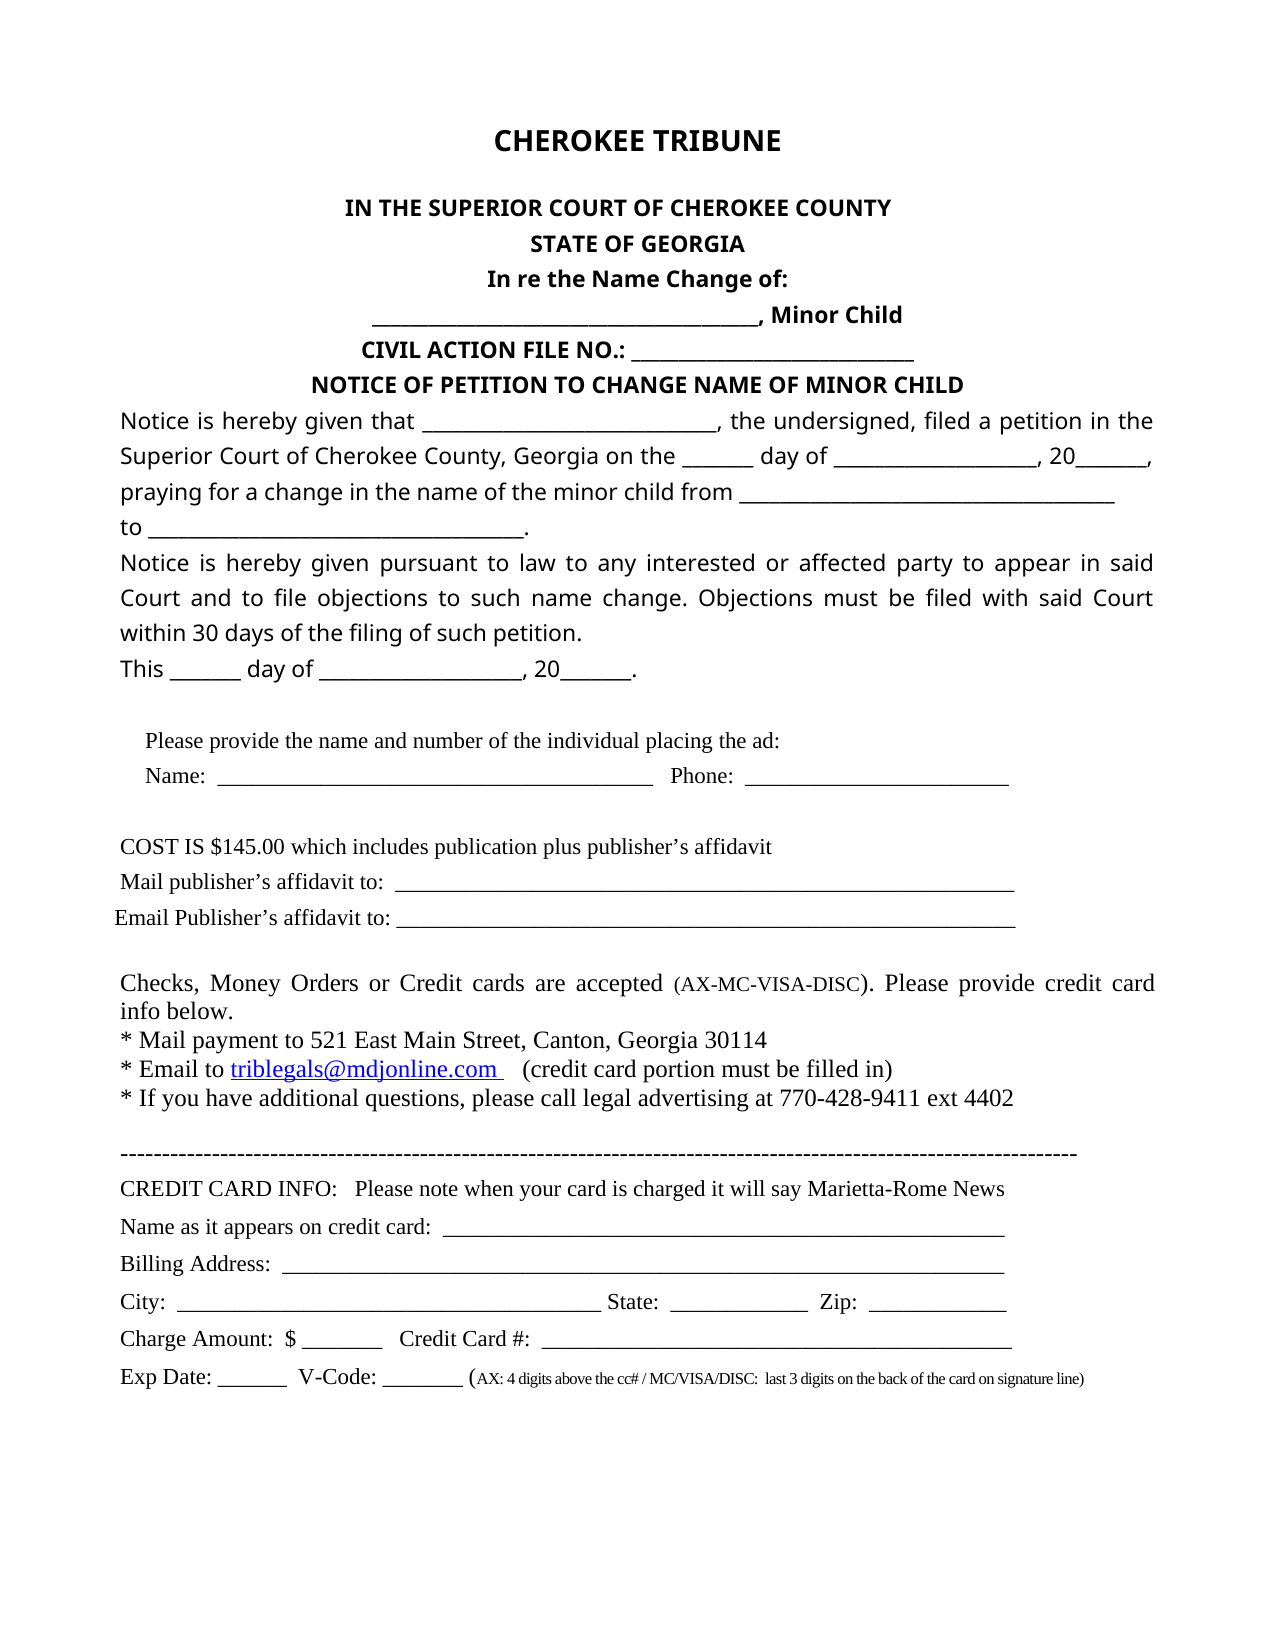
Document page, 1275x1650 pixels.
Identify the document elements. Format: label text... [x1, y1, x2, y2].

text Exp Date: ______ V-Code: _______ (AX: 4 digits above the cc# / MC/VISA/DISC: last 3 digits on the back of the card on signature line) [120, 1354, 1155, 1392]
text City: : ____________ Zip: ____________ [120, 1279, 1155, 1317]
text Name: ______________________________________ Phone: _______________________ [128, 755, 1155, 791]
text Checks, Money Orders or Credit cards are accepted (AX-MC-VISA-DISC). Please provide credit card info below. [120, 968, 1155, 1025]
text STATE OF GEORGIA [120, 224, 1155, 259]
text Email Publisher’s affidavit to: ______________________________________________________ [108, 897, 1155, 932]
text CIVIL ACTION FILE NO.: ______________________________ [120, 330, 1155, 366]
text This _______ day of ____________________, 20_______. [120, 649, 1155, 684]
text In re the Name Change of: [120, 259, 1155, 295]
text Notice is hereby given that _____________________________, the undersigned, filed a petition in the Superior Court of Cherokee County, Georgia on the _______ day of ____________________, 20_______, praying for a change in the name of the minor child from _____________________________________ [120, 401, 1155, 507]
text _________________________________________, Minor Child [120, 295, 1155, 330]
text CREDIT CARD INFO: Please note when your card is charged it will say Marietta-Rome News [120, 1167, 1155, 1204]
text to _____________________________________. [120, 507, 1155, 543]
text * Mail payment to 521 East Main Street, Canton, Georgia 30114 [120, 1025, 1155, 1054]
text COST IS $145.00 which includes publication plus publisher’s affidavit [120, 826, 1155, 861]
text ------------------------------------------------------------------------------------------------------------------- [120, 1138, 1155, 1167]
text Charge Amount: $ _______ Credit Card #: _________________________________________ [120, 1317, 1155, 1354]
text Billing Address: _______________________________________________________________ [120, 1242, 1155, 1279]
text CHEROKEE TRIBUNE [120, 120, 1155, 160]
text Name as it appears on credit card: _________________________________________________ [120, 1204, 1155, 1242]
text IN THE SUPERIOR COURT OF CHEROKEE COUNTY [270, 188, 1155, 224]
text Mail publisher’s affidavit to: ______________________________________________________ [120, 861, 1155, 897]
text Please provide the name and number of the individual placing the ad: [128, 720, 1155, 755]
text NOTICE OF PETITION TO CHANGE NAME OF MINOR CHILD [120, 366, 1155, 401]
text * Email to triblegals@mdjonline.com (credit card portion must be filled in) [120, 1054, 1155, 1083]
text * If you have additional questions, please call legal advertising at 770-428-9411 ext 4402 [120, 1083, 1155, 1111]
text Notice is hereby given pursuant to law to any interested or affected party to appear in said Court and to file objections to such name change. Objections must be filed with said Court within 30 days of the filing of such petition. [120, 543, 1155, 649]
